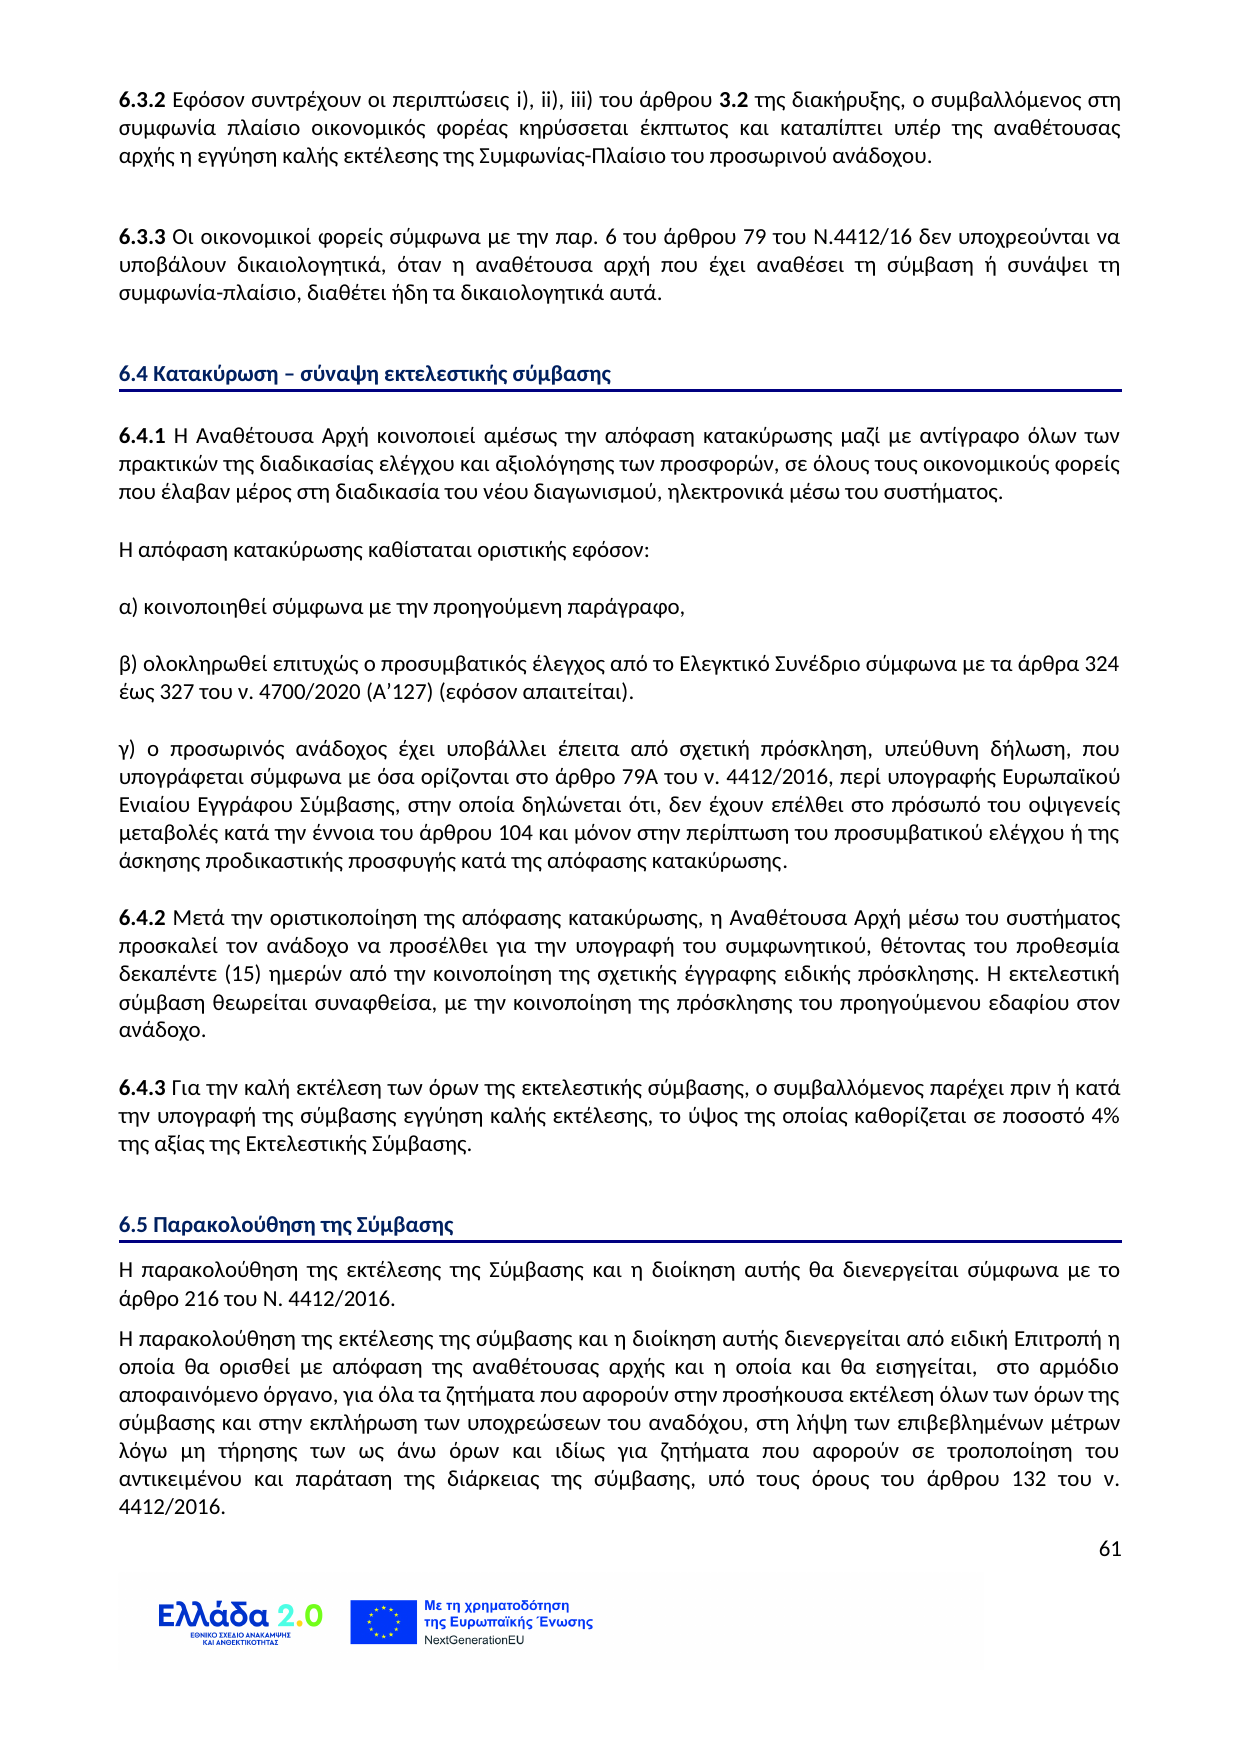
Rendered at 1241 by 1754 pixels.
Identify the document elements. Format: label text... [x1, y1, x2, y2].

text Η παρακολούθηση της εκτέλεσης της Σύμβασης και η διοίκηση αυτής θα διενεργείται σύμφωνα με το άρθρο 216 του Ν. 4412/2016. [118, 1256, 1122, 1312]
text Η παρακολούθηση της εκτέλεσης της σύμβασης και η διοίκηση αυτής διενεργείται από ειδική Επιτροπή η οποία θα ορισθεί με απόφαση της αναθέτουσας αρχής και η οποία και θα εισηγείται, στο αρμόδιο αποφαινόμενο όργανο, για όλα τα ζητήματα που αφορούν στην προσήκουσα εκτέλεση όλων των όρων της σύμβασης και στην εκπλήρωση των υποχρεώσεων του αναδόχου, στη λήψη των επιβεβλημένων μέτρων λόγω μη τήρησης των ως άνω όρων και ιδίως για ζητήματα που αφορούν σε τροποποίηση του αντικειμένου και παράταση της διάρκειας της σύμβασης, υπό τους όρους του άρθρου 132 του ν. 4412/2016. [118, 1324, 1122, 1520]
text 6.3.2 Εφόσον συντρέχουν οι περιπτώσεις i), ii), iii) του άρθρου 3.2 της διακήρυξης, ο συμβαλλόμενος στη συμφωνία πλαίσιο οικονομικός φορέας κηρύσσεται έκπτωτος και καταπίπτει υπέρ της αναθέτουσας αρχής η εγγύηση καλής εκτέλεσης της Συμφωνίας-Πλαίσιο του προσωρινού ανάδοχου. [118, 85, 1122, 169]
text 6.4.3 Για την καλή εκτέλεση των όρων της εκτελεστικής σύμβασης, ο συμβαλλόμενος παρέχει πριν ή κατά την υπογραφή της σύμβασης εγγύηση καλής εκτέλεσης, το ύψος της οποίας καθορίζεται σε ποσοστό 4% της αξίας της Εκτελεστικής Σύμβασης. [118, 1073, 1122, 1157]
text Η απόφαση κατακύρωσης καθίσταται οριστικής εφόσον: [118, 535, 1122, 563]
text β) ολοκληρωθεί επιτυχώς ο προσυμβατικός έλεγχος από το Ελεγκτικό Συνέδριο σύμφωνα με τα άρθρα 324 έως 327 του ν. 4700/2020 (Α’127) (εφόσον απαιτείται). [118, 649, 1122, 705]
text α) κοινοποιηθεί σύμφωνα με την προηγούμενη παράγραφο, [118, 592, 1122, 620]
text 6.3.3 Οι οικονομικοί φορείς σύμφωνα με την παρ. 6 του άρθρου 79 του Ν.4412/16 δεν υποχρεούνται να υποβάλουν δικαιολογητικά, όταν η αναθέτουσα αρχή που έχει αναθέσει τη σύμβαση ή συνάψει τη συμφωνία-πλαίσιο, διαθέτει ήδη τα δικαιολογητικά αυτά. [118, 222, 1122, 306]
subtitle 6.5 Παρακολούθηση της Σύμβασης [118, 1210, 1122, 1243]
text γ) ο προσωρινός ανάδοχος έχει υποβάλλει έπειτα από σχετική πρόσκληση, υπεύθυνη δήλωση, που υπογράφεται σύμφωνα με όσα ορίζονται στο άρθρο 79Α του ν. 4412/2016, περί υπογραφής Ευρωπαϊκού Ενιαίου Εγγράφου Σύμβασης, στην οποία δηλώνεται ότι, δεν έχουν επέλθει στο πρόσωπό του οψιγενείς μεταβολές κατά την έννοια του άρθρου 104 και μόνον στην περίπτωση του προσυμβατικού ελέγχου ή της άσκησης προδικαστικής προσφυγής κατά της απόφασης κατακύρωσης. [118, 734, 1122, 874]
subtitle 6.4 Κατακύρωση – σύναψη εκτελεστικής σύμβασης [118, 359, 1122, 392]
text 6.4.2 Μετά την οριστικοποίηση της απόφασης κατακύρωσης, η Αναθέτουσα Αρχή μέσω του συστήματος προσκαλεί τον ανάδοχο να προσέλθει για την υπογραφή του συμφωνητικού, θέτοντας του προθεσμία δεκαπέντε (15) ημερών από την κοινοποίηση της σχετικής έγγραφης ειδικής πρόσκλησης. Η εκτελεστική σύμβαση θεωρείται συναφθείσα, με την κοινοποίηση της πρόσκλησης του προηγούμενου εδαφίου στον ανάδοχο. [118, 903, 1122, 1044]
text 6.4.1 Η Αναθέτουσα Αρχή κοινοποιεί αμέσως την απόφαση κατακύρωσης μαζί με αντίγραφο όλων των πρακτικών της διαδικασίας ελέγχου και αξιολόγησης των προσφορών, σε όλους τους οικονομικούς φορείς που έλαβαν μέρος στη διαδικασία του νέου διαγωνισμού, ηλεκτρονικά μέσω του συστήματος. [118, 421, 1122, 506]
picture [118, 1572, 984, 1670]
